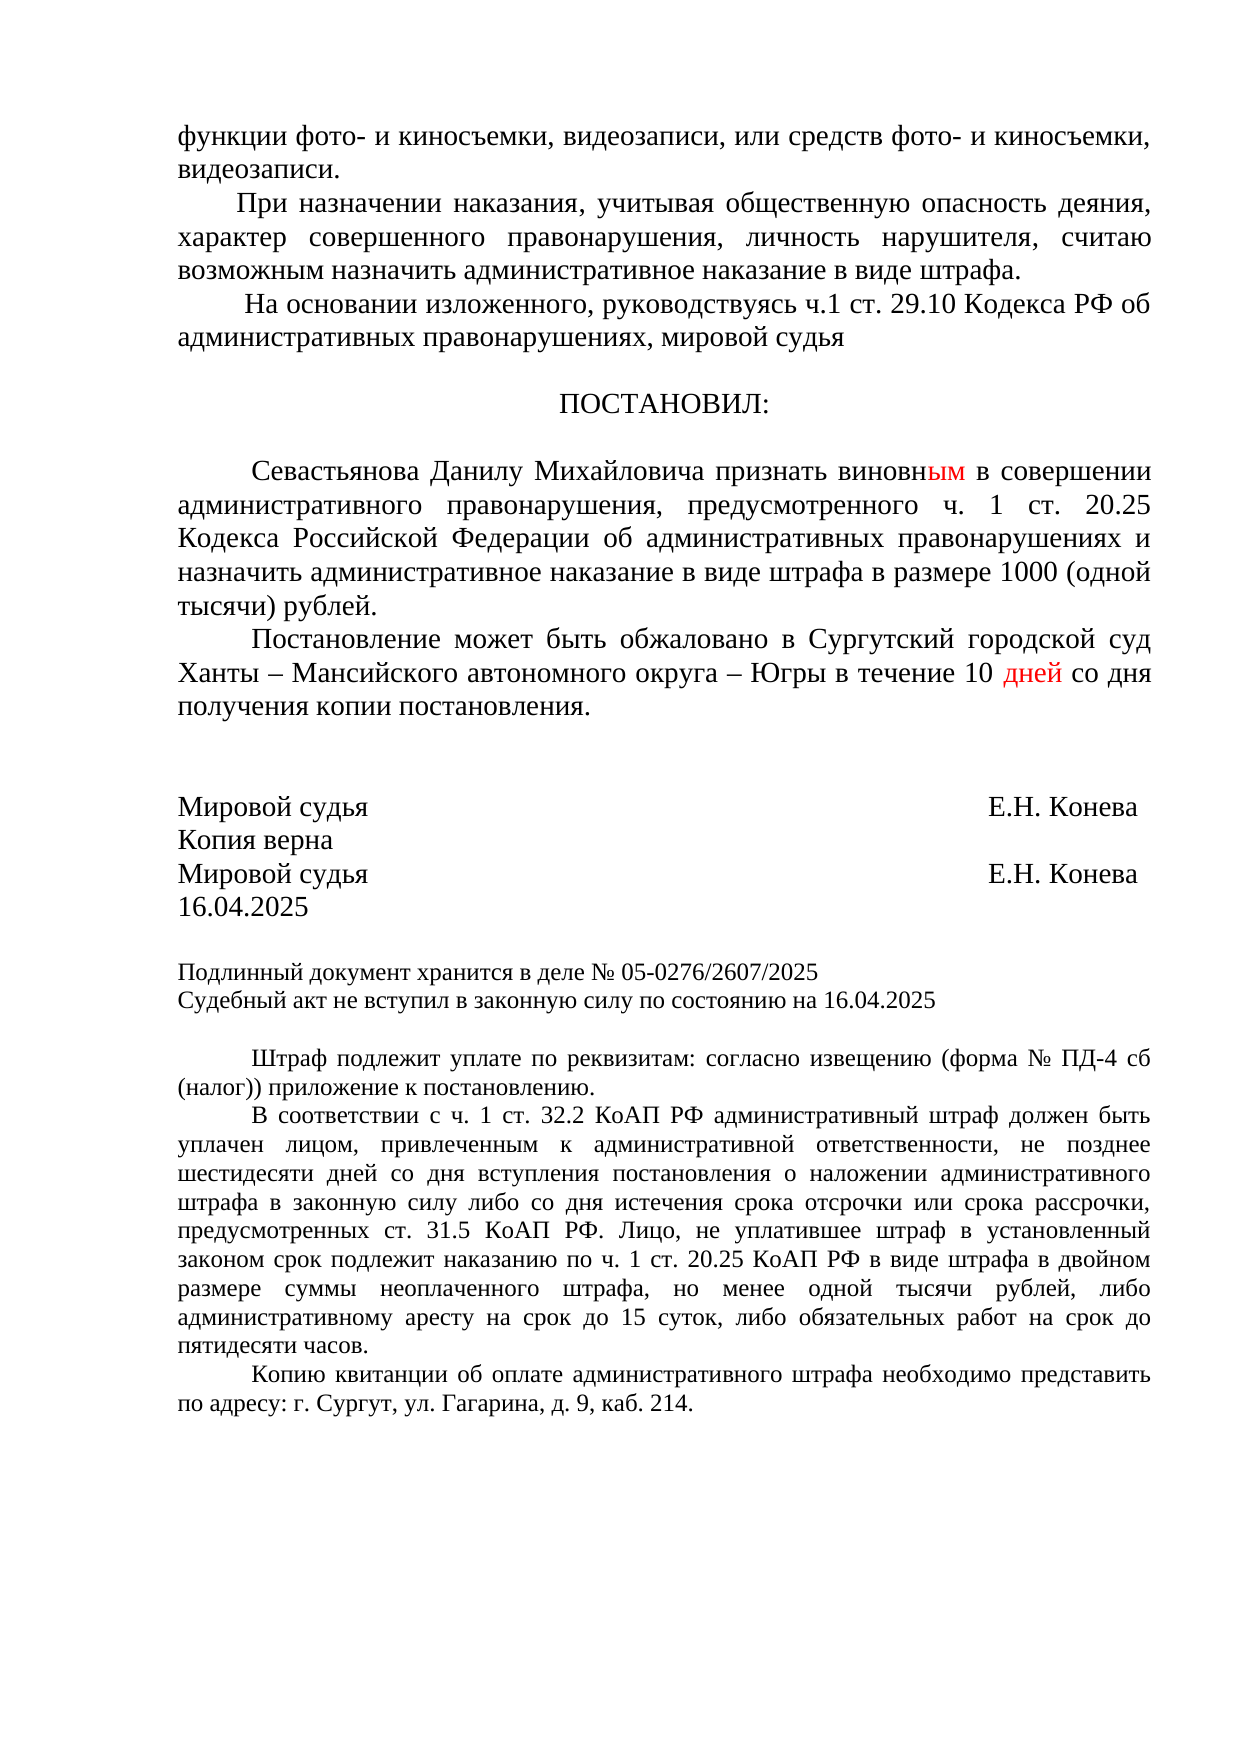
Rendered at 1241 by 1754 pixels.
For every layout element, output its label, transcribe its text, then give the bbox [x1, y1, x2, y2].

text Мировой судья Е.Н. Конева [177, 856, 1152, 889]
text ПОСТАНОВИЛ: [177, 386, 1152, 420]
text Постановление может быть обжаловано в Сургутский городской суд Ханты – Мансийского автономного округа – Югры в течение 10 дней со дня получения копии постановления. [177, 621, 1152, 722]
text При назначении наказания, учитывая общественную опасность деяния, характер совершенного правонарушения, личность нарушителя, считаю возможным назначить административное наказание в виде штрафа. [177, 185, 1152, 286]
text Мировой судья Е.Н. Конева [177, 789, 1152, 822]
text На основании изложенного, руководствуясь ч.1 ст. 29.10 Кодекса РФ об административных правонарушениях, мировой судья [177, 286, 1152, 353]
text Севастьянова Данилу Михайловича признать виновным в совершении административного правонарушения, предусмотренного ч. 1 ст. 20.25 Кодекса Российской Федерации об административных правонарушениях и назначить административное наказание в виде штрафа в размере 1000 (одной тысячи) рублей. [177, 453, 1152, 621]
text Копия верна [177, 822, 1152, 856]
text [177, 118, 1152, 185]
text Копию квитанции об оплате административного штрафа необходимо представить по адресу: г. Сургут, ул. Гагарина, д. 9, каб. 214. [177, 1359, 1152, 1417]
text Штраф подлежит уплате по реквизитам: согласно извещению (форма № ПД-4 сб (налог)) приложение к постановлению. [177, 1043, 1152, 1100]
text 16.04.2025 [177, 889, 1152, 923]
text Подлинный документ хранится в деле № 05-0276/2607/2025 [177, 957, 1152, 985]
text В соответствии с ч. 1 ст. 32.2 КоАП РФ административный штраф должен быть уплачен лицом, привлеченным к административной ответственности, не позднее шестидесяти дней со дня вступления постановления о наложении административного штрафа в законную силу либо со дня истечения срока отсрочки или срока рассрочки, предусмотренных ст. 31.5 КоАП РФ. Лицо, не уплатившее штраф в установленный законом срок подлежит наказанию по ч. 1 ст. 20.25 КоАП РФ в виде штрафа в двойном размере суммы неоплаченного штрафа, но менее одной тысячи рублей, либо административному аресту на срок до 15 суток, либо обязательных работ на срок до пятидесяти часов. [177, 1100, 1152, 1359]
text Судебный акт не вступил в законную силу по состоянию на 16.04.2025 [177, 985, 1152, 1014]
